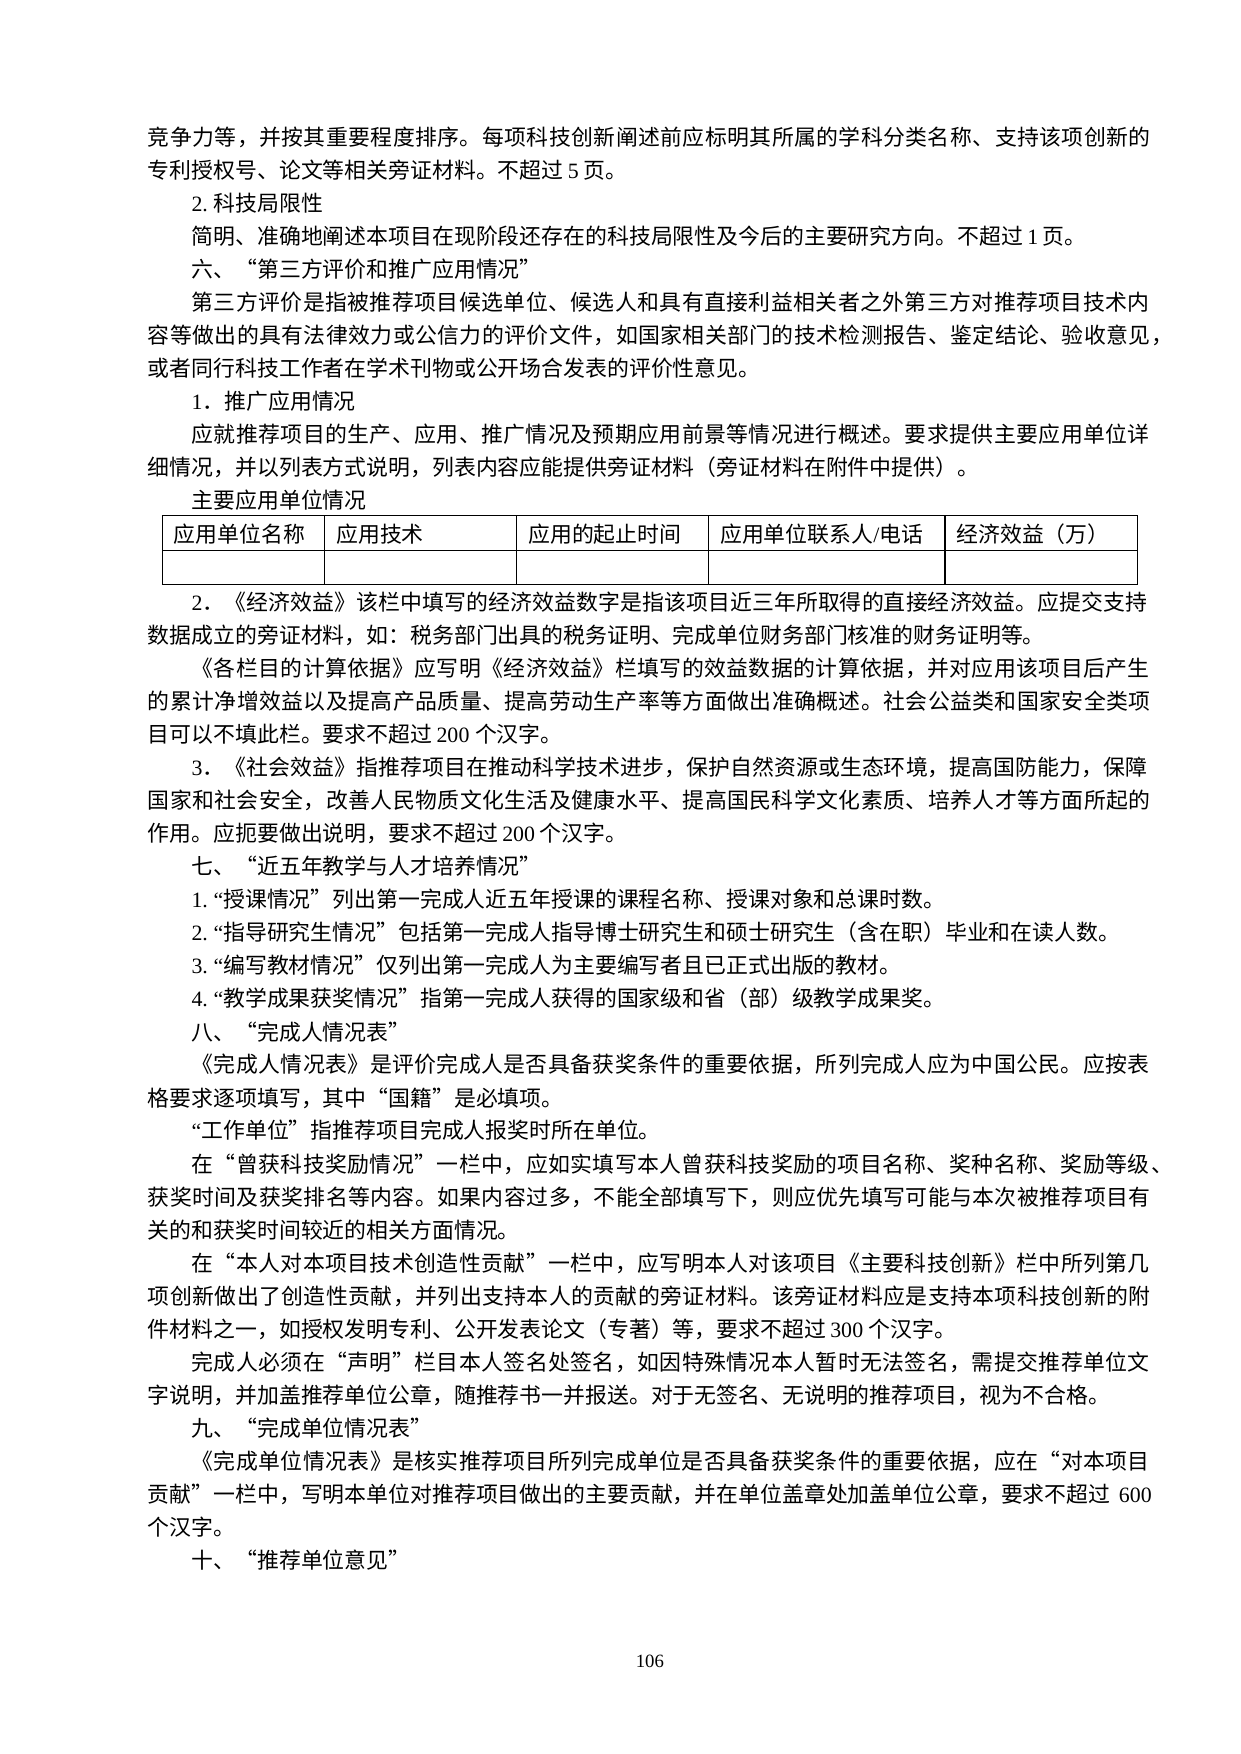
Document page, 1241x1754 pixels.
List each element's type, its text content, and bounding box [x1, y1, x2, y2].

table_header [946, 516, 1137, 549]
text 简明、准确地阐述本项目在现阶段还存在的科技局限性及今后的主要研究方向。不超过1页。 [148, 218, 1152, 251]
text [148, 119, 1152, 185]
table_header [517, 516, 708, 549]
text 《完成单位情况表》是核实推荐项目所列完成单位是否具备获奖条件的重要依据，应在“对本项目贡献”一栏中，写明本单位对推荐项目做出的主要贡献，并在单位盖章处加盖单位公章，要求不超过600 个汉字。 [148, 1443, 1152, 1542]
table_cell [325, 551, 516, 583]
text 《各栏目的计算依据》应写明《经济效益》栏填写的效益数据的计算依据，并对应用该项目后产生的累计净增效益以及提高产品质量、提高劳动生产率等方面做出准确概述。社会公益类和国家安全类项目可以不填此栏。要求不超过200 个汉字。 [148, 651, 1152, 750]
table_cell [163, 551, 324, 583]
text 2. “指导研究生情况”包括第一完成人指导博士研究生和硕士研究生（含在职）毕业和在读人数。 [148, 915, 1152, 948]
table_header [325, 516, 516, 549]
text 完成人必须在“声明”栏目本人签名处签名，如因特殊情况本人暂时无法签名，需提交推荐单位文字说明，并加盖推荐单位公章，随推荐书一并报送。对于无签名、无说明的推荐项目，视为不合格。 [148, 1344, 1152, 1410]
text “工作单位”指推荐项目完成人报奖时所在单位。 [148, 1113, 1152, 1146]
text 《完成人情况表》是评价完成人是否具备获奖条件的重要依据，所列完成人应为中国公民。应按表格要求逐项填写，其中“国籍”是必填项。 [148, 1047, 1152, 1113]
text 1．推广应用情况 [148, 383, 1152, 416]
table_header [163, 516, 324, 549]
text 4. “教学成果获奖情况”指第一完成人获得的国家级和省（部）级教学成果奖。 [148, 981, 1152, 1014]
text 在“曾获科技奖励情况”一栏中，应如实填写本人曾获科技奖励的项目名称、奖种名称、奖励等级、获奖时间及获奖排名等内容。如果内容过多，不能全部填写下，则应优先填写可能与本次被推荐项目有关的和获奖时间较近的相关方面情况。 [148, 1146, 1152, 1245]
text 九、“完成单位情况表” [148, 1410, 1152, 1443]
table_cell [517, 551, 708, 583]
text 七、“近五年教学与人才培养情况” [148, 849, 1152, 882]
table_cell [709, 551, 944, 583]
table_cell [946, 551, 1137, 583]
text 八、“完成人情况表” [148, 1014, 1152, 1047]
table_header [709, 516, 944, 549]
text 2．《经济效益》该栏中填写的经济效益数字是指该项目近三年所取得的直接经济效益。应提交支持数据成立的旁证材料，如：税务部门出具的税务证明、完成单位财务部门核准的财务证明等。 [148, 584, 1152, 651]
text 主要应用单位情况 [148, 482, 1152, 515]
text 1. “授课情况”列出第一完成人近五年授课的课程名称、授课对象和总课时数。 [148, 882, 1152, 915]
text 3．《社会效益》指推荐项目在推动科学技术进步，保护自然资源或生态环境，提高国防能力，保障国家和社会安全，改善人民物质文化生活及健康水平、提高国民科学文化素质、培养人才等方面所起的作用。应扼要做出说明，要求不超过200个汉字。 [148, 750, 1152, 849]
text 2. 科技局限性 [148, 185, 1152, 218]
text 十、“推荐单位意见” [148, 1542, 1152, 1575]
text 第三方评价是指被推荐项目候选单位、候选人和具有直接利益相关者之外第三方对推荐项目技术内容等做出的具有法律效力或公信力的评价文件，如国家相关部门的技术检测报告、鉴定结论、验收意见，或者同行科技工作者在学术刊物或公开场合发表的评价性意见。 [148, 284, 1152, 383]
text 六、“第三方评价和推广应用情况” [148, 251, 1152, 284]
text 3. “编写教材情况”仅列出第一完成人为主要编写者且已正式出版的教材。 [148, 948, 1152, 981]
text 在“本人对本项目技术创造性贡献”一栏中，应写明本人对该项目《主要科技创新》栏中所列第几项创新做出了创造性贡献，并列出支持本人的贡献的旁证材料。该旁证材料应是支持本项科技创新的附件材料之一，如授权发明专利、公开发表论文（专著）等，要求不超过300 个汉字。 [148, 1245, 1152, 1344]
text 应就推荐项目的生产、应用、推广情况及预期应用前景等情况进行概述。要求提供主要应用单位详细情况，并以列表方式说明，列表内容应能提供旁证材料（旁证材料在附件中提供）。 [148, 416, 1152, 482]
